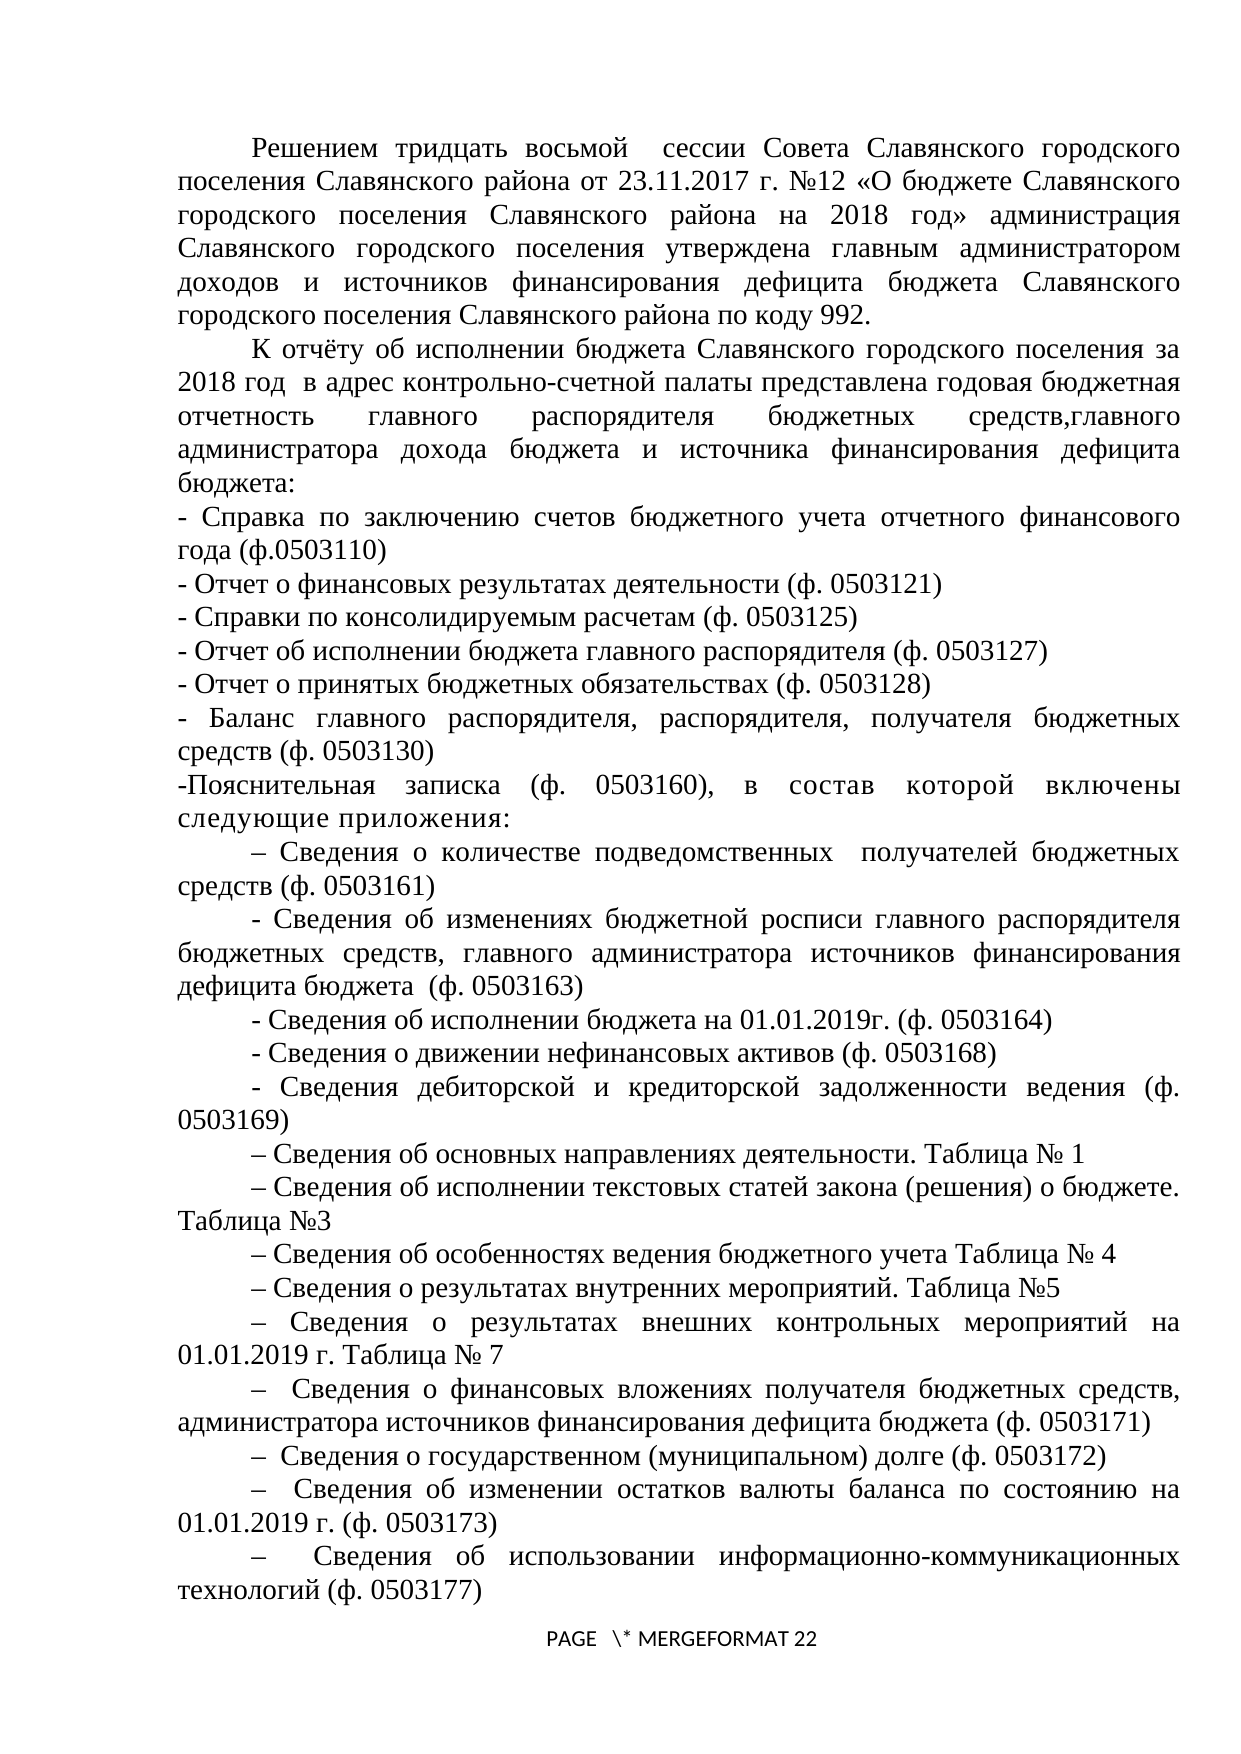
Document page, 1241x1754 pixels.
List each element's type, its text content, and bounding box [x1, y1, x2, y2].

text - Отчет об исполнении бюджета главного распорядителя (ф. 0503127) [177, 633, 1181, 666]
text - Справка по заключению счетов бюджетного учета отчетного финансового года (ф.0503110) [177, 499, 1181, 566]
text – Сведения об исполнении текстовых статей закона (решения) о бюджете. Таблица №3 [177, 1169, 1181, 1237]
text - Сведения дебиторской и кредиторской задолженности ведения (ф. 0503169) [177, 1069, 1181, 1136]
text - Баланс главного распорядителя, распорядителя, получателя бюджетных средств (ф. 0503130) [177, 700, 1181, 767]
text – Сведения о результатах внешних контрольных мероприятий на 01.01.2019 г. Таблица № 7 [177, 1304, 1181, 1371]
text К отчёту об исполнении бюджета Славянского городского поселения за 2018 год в адрес контрольно-счетной палаты представлена годовая бюджетная отчетность главного распорядителя бюджетных средств,главного администратора дохода бюджета и источника финансирования дефицита бюджета: [177, 331, 1181, 499]
text -Пояснительная записка (ф. 0503160), в состав которой включены следующие приложения: [177, 767, 1181, 834]
text – Сведения о результатах внутренних мероприятий. Таблица №5 [177, 1270, 1181, 1304]
text – Сведения об основных направлениях деятельности. Таблица № 1 [177, 1136, 1181, 1169]
text – Сведения об использовании информационно-коммуникационных технологий (ф. 0503177) [177, 1538, 1181, 1606]
text - Справки по консолидируемым расчетам (ф. 0503125) [177, 599, 1181, 633]
text – Сведения о количестве подведомственных получателей бюджетных средств (ф. 0503161) [177, 834, 1181, 901]
text – Сведения об изменении остатков валюты баланса по состоянию на 01.01.2019 г. (ф. 0503173) [177, 1471, 1181, 1538]
text – Сведения о финансовых вложениях получателя бюджетных средств, администратора источников финансирования дефицита бюджета (ф. 0503171) [177, 1371, 1181, 1438]
text - Отчет о принятых бюджетных обязательствах (ф. 0503128) [177, 666, 1181, 700]
text – Сведения о государственном (муниципальном) долге (ф. 0503172) [177, 1438, 1181, 1471]
text – Сведения об особенностях ведения бюджетного учета Таблица № 4 [177, 1237, 1181, 1270]
text - Сведения об изменениях бюджетной росписи главного распорядителя бюджетных средств, главного администратора источников финансирования дефицита бюджета (ф. 0503163) [177, 901, 1181, 1002]
text - Сведения об исполнении бюджета на 01.01.2019г. (ф. 0503164) [177, 1002, 1181, 1035]
text - Отчет о финансовых результатах деятельности (ф. 0503121) [177, 566, 1181, 599]
text - Сведения о движении нефинансовых активов (ф. 0503168) [177, 1035, 1181, 1069]
text Решением тридцать восьмой сессии Совета Славянского городского поселения Славянского района от 23.11.2017 г. №12 «О бюджете Славянского городского поселения Славянского района на 2018 год» администрация Славянского городского поселения утверждена главным администратором доходов и источников финансирования дефицита бюджета Славянского городского поселения Славянского района по коду 992. [177, 130, 1181, 331]
